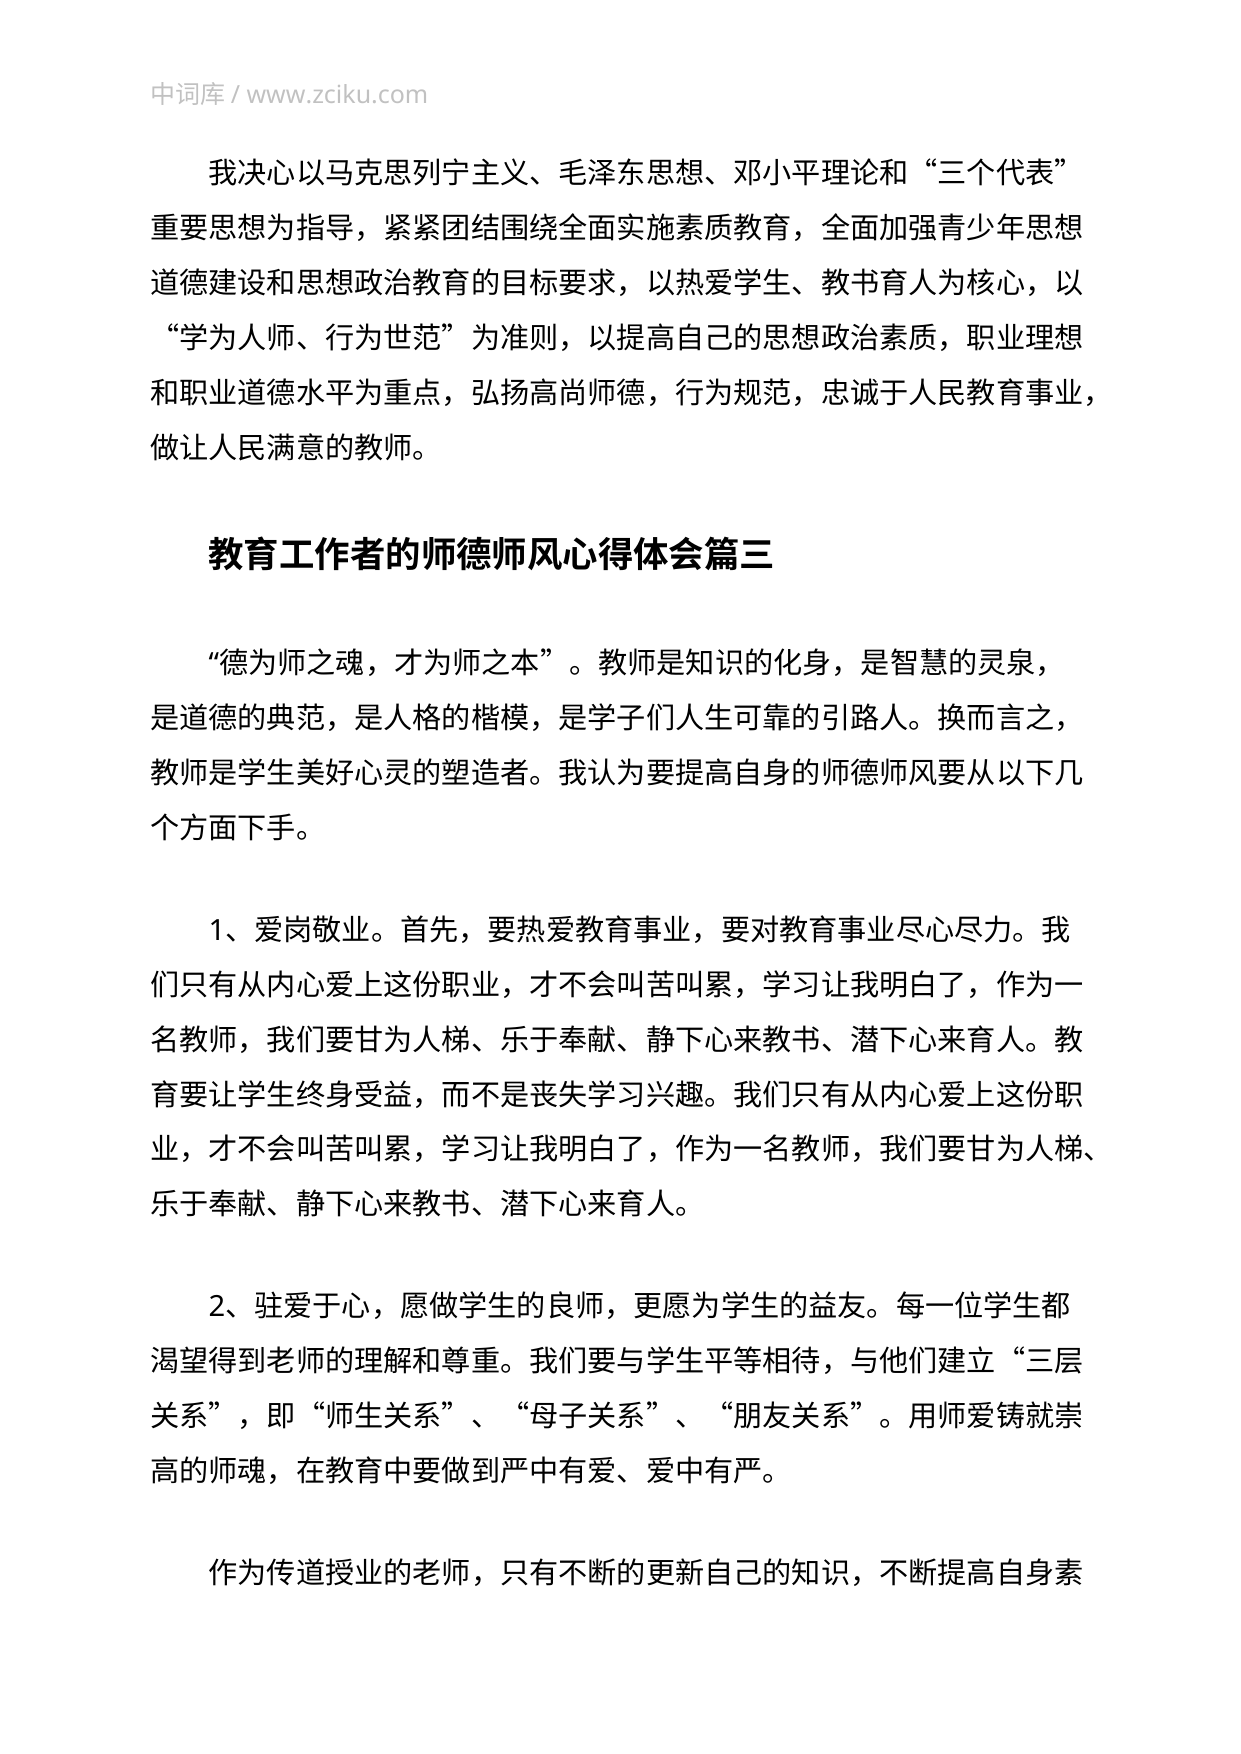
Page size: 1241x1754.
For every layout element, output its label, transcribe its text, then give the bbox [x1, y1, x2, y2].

text 1、爱岗敬业。首先，要热爱教育事业，要对教育事业尽心尽力。我们只有从内心爱上这份职业，才不会叫苦叫累，学习让我明白了，作为一名教师，我们要甘为人梯、乐于奉献、静下心来教书、潜下心来育人。教育要让学生终身受益，而不是丧失学习兴趣。我们只有从内心爱上这份职业，才不会叫苦叫累，学习让我明白了，作为一名教师，我们要甘为人梯、乐于奉献、静下心来教书、潜下心来育人。 [150, 906, 1090, 1223]
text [150, 1549, 1090, 1591]
text 我决心以马克思列宁主义、毛泽东思想、邓小平理论和“三个代表”重要思想为指导，紧紧团结围绕全面实施素质教育，全面加强青少年思想道德建设和思想政治教育的目标要求，以热爱学生、教书育人为核心，以“学为人师、行为世范”为准则，以提高自己的思想政治素质，职业理想和职业道德水平为重点，弘扬高尚师德，行为规范，忠诚于人民教育事业，做让人民满意的教师。 [150, 150, 1090, 467]
text 教育工作者的师德师风心得体会篇三 [150, 526, 1090, 577]
text 2、驻爱于心，愿做学生的良师，更愿为学生的益友。每一位学生都渴望得到老师的理解和尊重。我们要与学生平等相待，与他们建立“三层关系”，即“师生关系”、“母子关系”、“朋友关系”。用师爱铸就崇高的师魂，在教育中要做到严中有爱、爱中有严。 [150, 1283, 1090, 1490]
text “德为师之魂，才为师之本”。教师是知识的化身，是智慧的灵泉，是道德的典范，是人格的楷模，是学子们人生可靠的引路人。换而言之，教师是学生美好心灵的塑造者。我认为要提高自身的师德师风要从以下几个方面下手。 [150, 640, 1090, 847]
